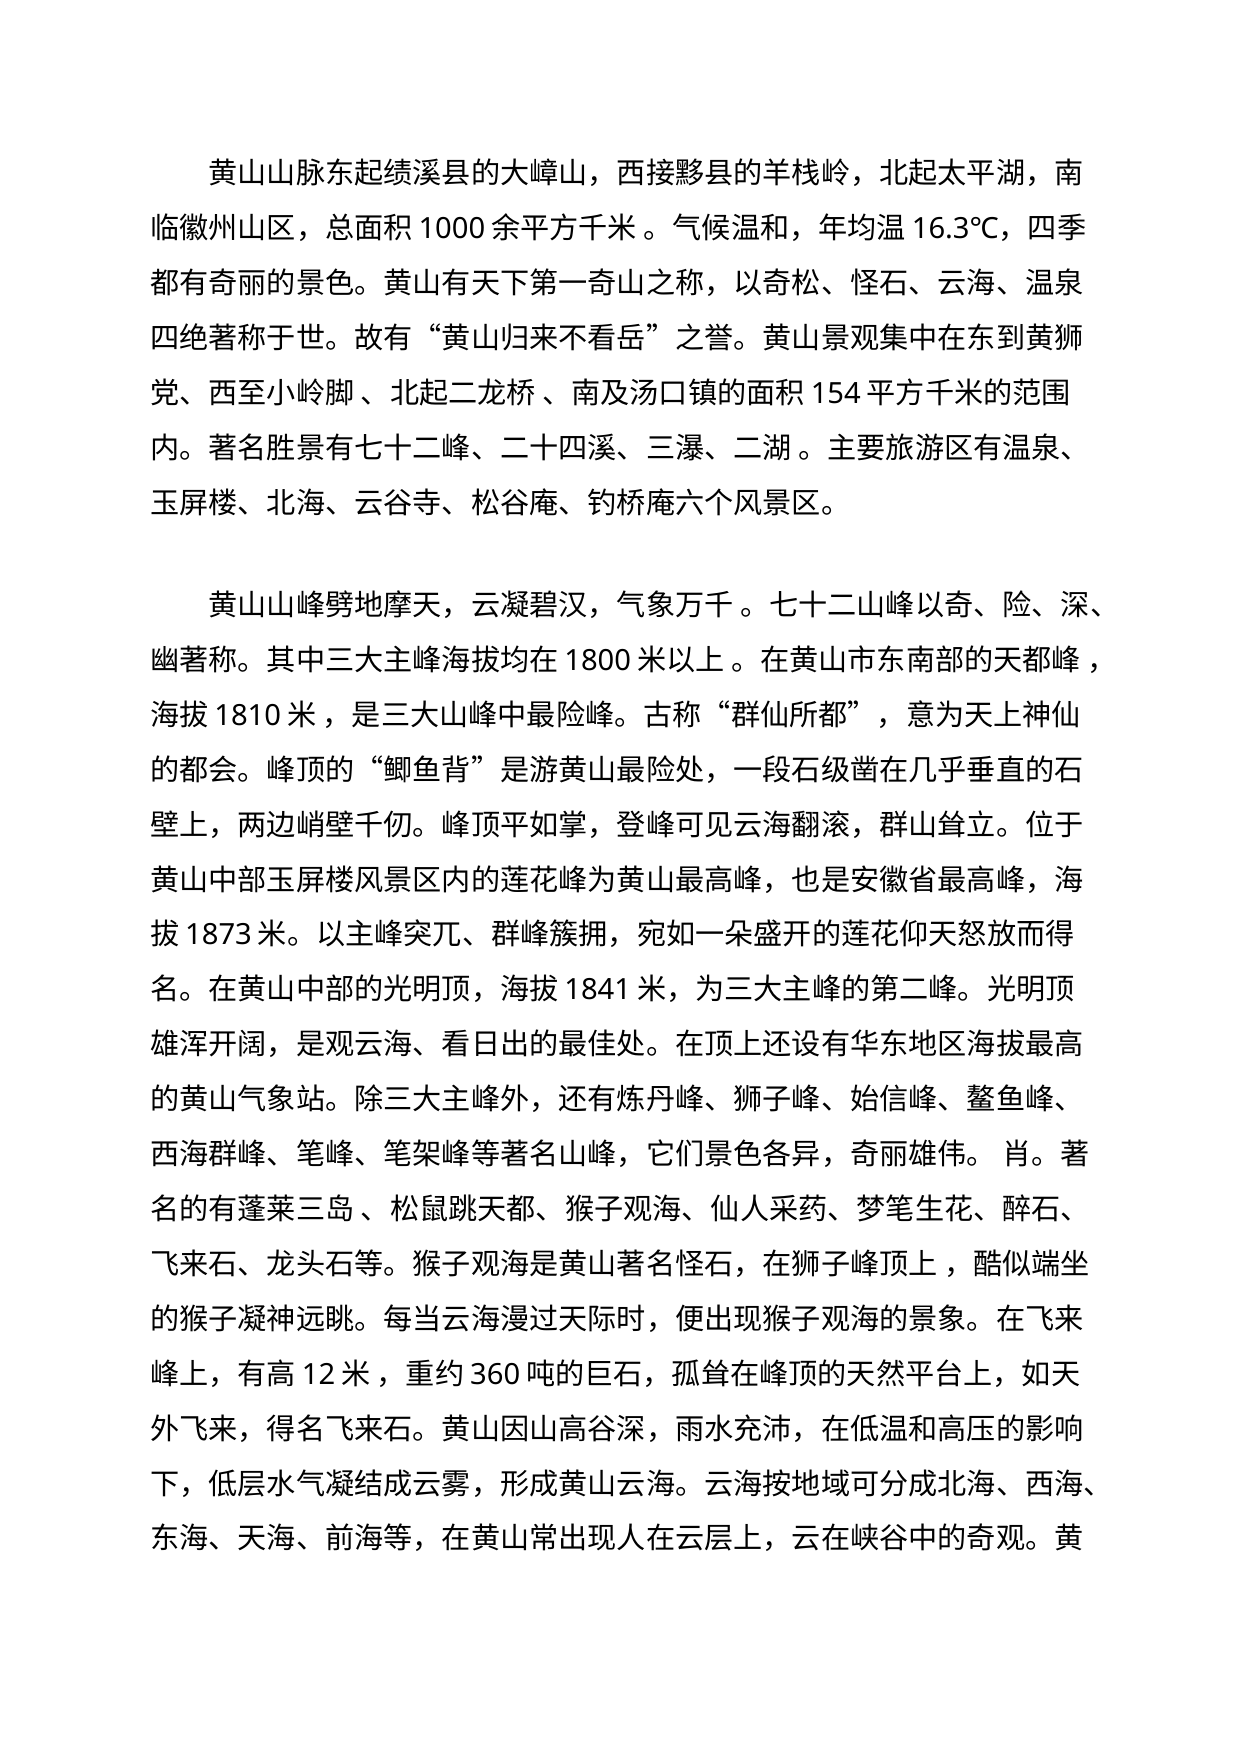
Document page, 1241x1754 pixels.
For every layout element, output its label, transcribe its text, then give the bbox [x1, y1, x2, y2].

text 黄山山脉东起绩溪县的大嶂山，西接黟县的羊栈岭，北起太平湖，南临徽州山区，总面积1000余平方千米 。气候温和，年均温16.3℃，四季都有奇丽的景色。黄山有天下第一奇山之称，以奇松、怪石、云海、温泉四绝著称于世。故有“黄山归来不看岳”之誉。黄山景观集中在东到黄狮党、西至小岭脚 、北起二龙桥 、南及汤口镇的面积154平方千米的范围内。著名胜景有七十二峰、二十四溪、三瀑、二湖 。主要旅游区有温泉、玉屏楼、北海、云谷寺、松谷庵、钓桥庵六个风景区。 [150, 150, 1090, 522]
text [150, 581, 1090, 1557]
